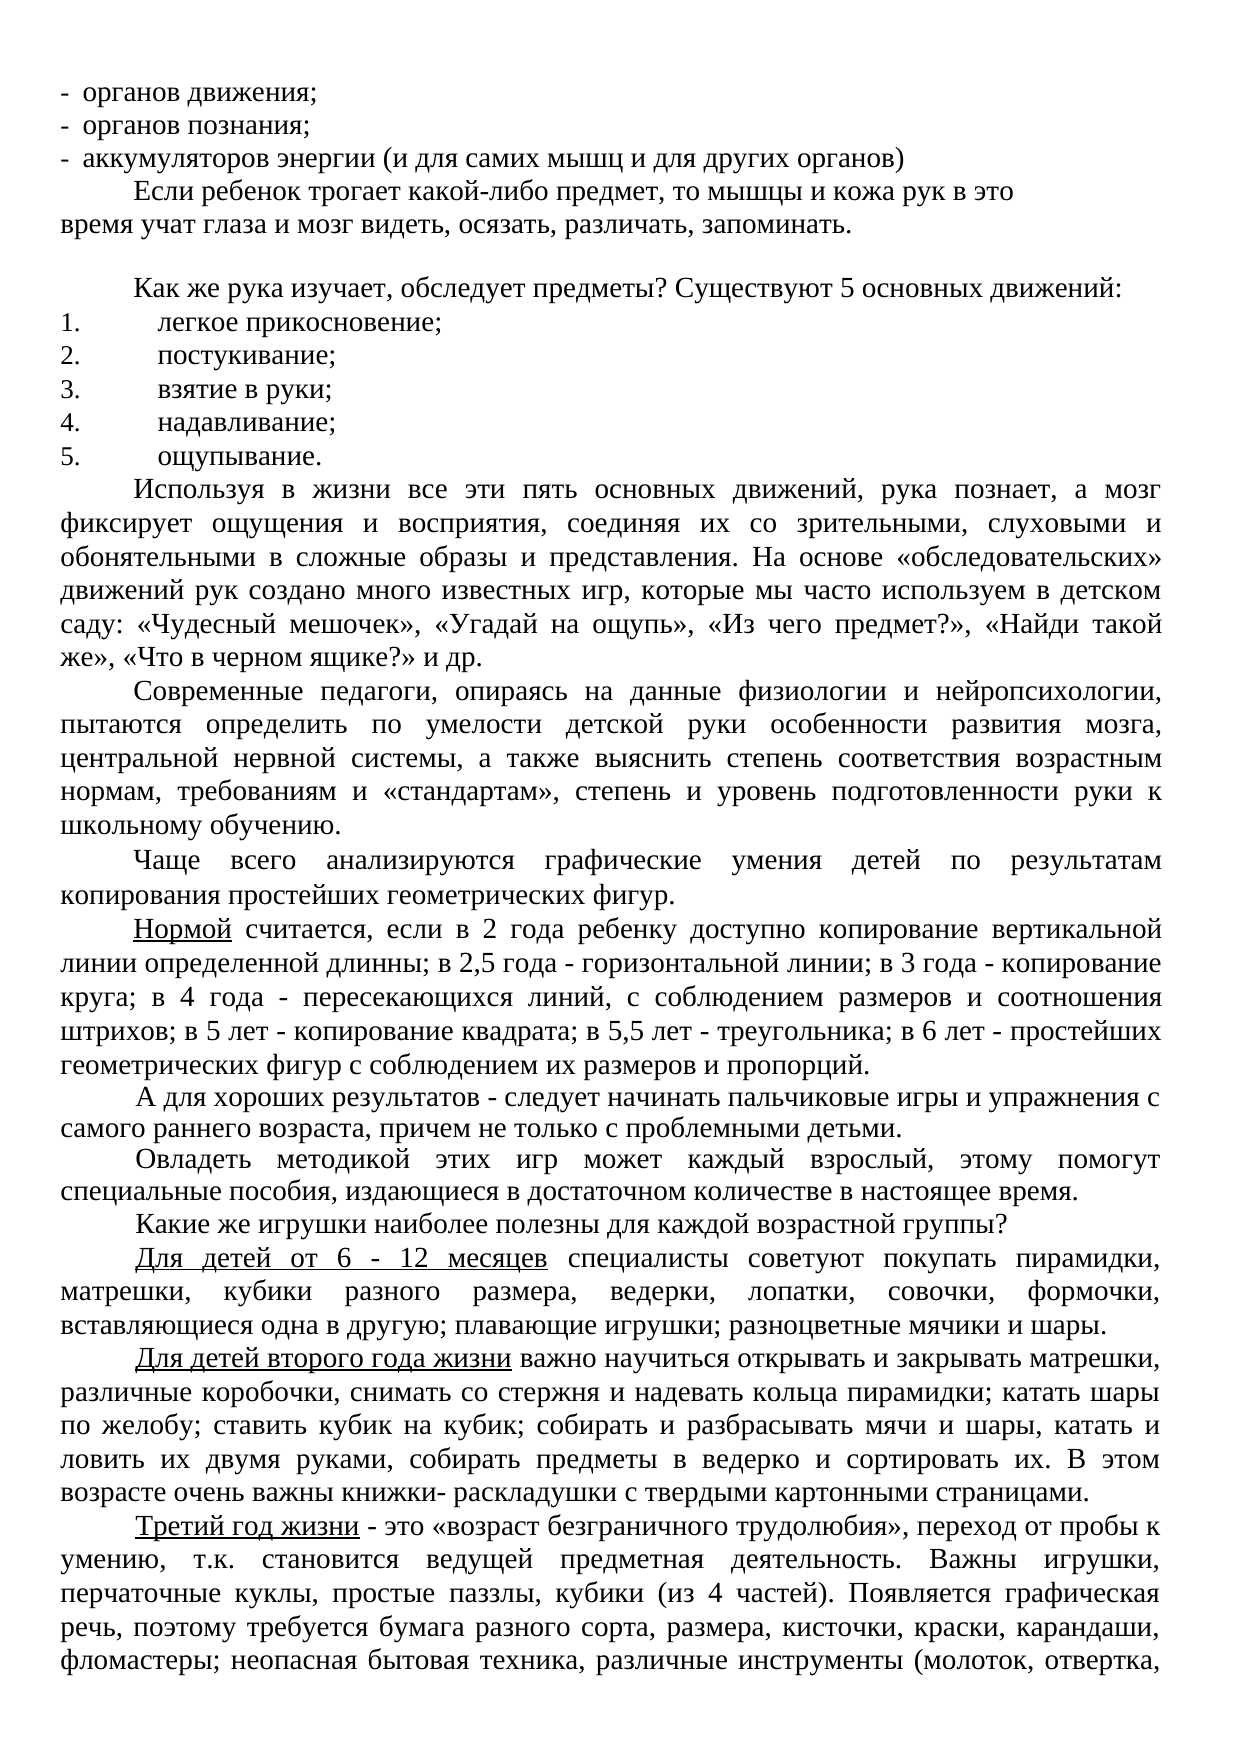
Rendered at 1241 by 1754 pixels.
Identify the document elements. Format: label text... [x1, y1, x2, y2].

text Если ребенок трогает какой-либо предмет, то мышцы и кожа рук в это [60, 174, 1165, 207]
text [60, 1509, 1161, 1676]
text время учат глаза и мозг видеть, осязать, различать, запоминать. [60, 207, 1165, 240]
text Чаще всего анализируются графические умения детей по результатам копирования простейших геометрических фигур. [60, 841, 1163, 911]
list органов познания; [60, 108, 1165, 141]
text Какие же игрушки наиболее полезны для каждой возрастной группы? [60, 1207, 1165, 1240]
list надавливание; [60, 405, 1165, 439]
text Используя в жизни все эти пять основных движений, рука познает, а мозг фиксирует ощущения и восприятия, соединяя их со зрительными, слуховыми и обонятельными в сложные образы и представления. На основе «обследовательских» движений рук создано много известных игр, которые мы часто используем в детском саду: «Чудесный мешочек», «Угадай на ощупь», «Из чего предмет?», «Найди такой же», «Что в черном ящике?» и др. [60, 472, 1163, 673]
text Для детей от 6 - 12 месяцев специалисты советуют покупать пирамидки, матрешки, кубики разного размера, ведерки, лопатки, совочки, формочки, вставляющиеся одна в другую; плавающие игрушки; разноцветные мячики и шары. [60, 1240, 1161, 1341]
list ощупывание. [60, 439, 1165, 472]
text Нормой считается, если в 2 года ребенку доступно копирование вертикальной линии определенной длинны; в 2,5 года - горизонтальной линии; в 3 года - копирование круга; в 4 года - пересекающихся линий, с соблюдением размеров и соотношения штрихов; в 5 лет - копирование квадрата; в 5,5 лет - треугольника; в 6 лет - простейших геометрических фигур с соблюдением их размеров и пропорций. [60, 911, 1163, 1081]
text Овладеть методикой этих игр может каждый взрослый, этому помогут специальные пособия, издающиеся в достаточном количестве в настоящее время. [60, 1144, 1161, 1207]
list постукивание; [60, 338, 1165, 372]
list аккумуляторов энергии (и для самих мышц и для других органов) [60, 141, 1165, 174]
text Современные педагоги, опираясь на данные физиологии и нейропсихологии, пытаются определить по умелости детской руки особенности развития мозга, центральной нервной системы, а также выяснить степень соответствия возрастным нормам, требованиям и «стандартам», степень и уровень подготовленности руки к школьному обучению. [60, 673, 1163, 841]
list органов движения; [60, 75, 1165, 108]
text А для хороших результатов - следует начинать пальчиковые игры и упражнения с самого раннего возраста, причем не только с проблемными детьми. [60, 1081, 1161, 1144]
text Для детей второго года жизни важно научиться открывать и закрывать матрешки, различные коробочки, снимать со стержня и надевать кольца пирамидки; катать шары по желобу; ставить кубик на кубик; собирать и разбрасывать мячи и шары, катать и ловить их двумя руками, собирать предметы в ведерко и сортировать их. В этом возрасте очень важны книжки- раскладушки с твердыми картонными страницами. [60, 1341, 1161, 1509]
text Как же рука изучает, обследует предметы? Существуют 5 основных движений: [60, 271, 1163, 304]
list взятие в руки; [60, 372, 1165, 405]
list легкое прикосновение; [60, 304, 1165, 338]
